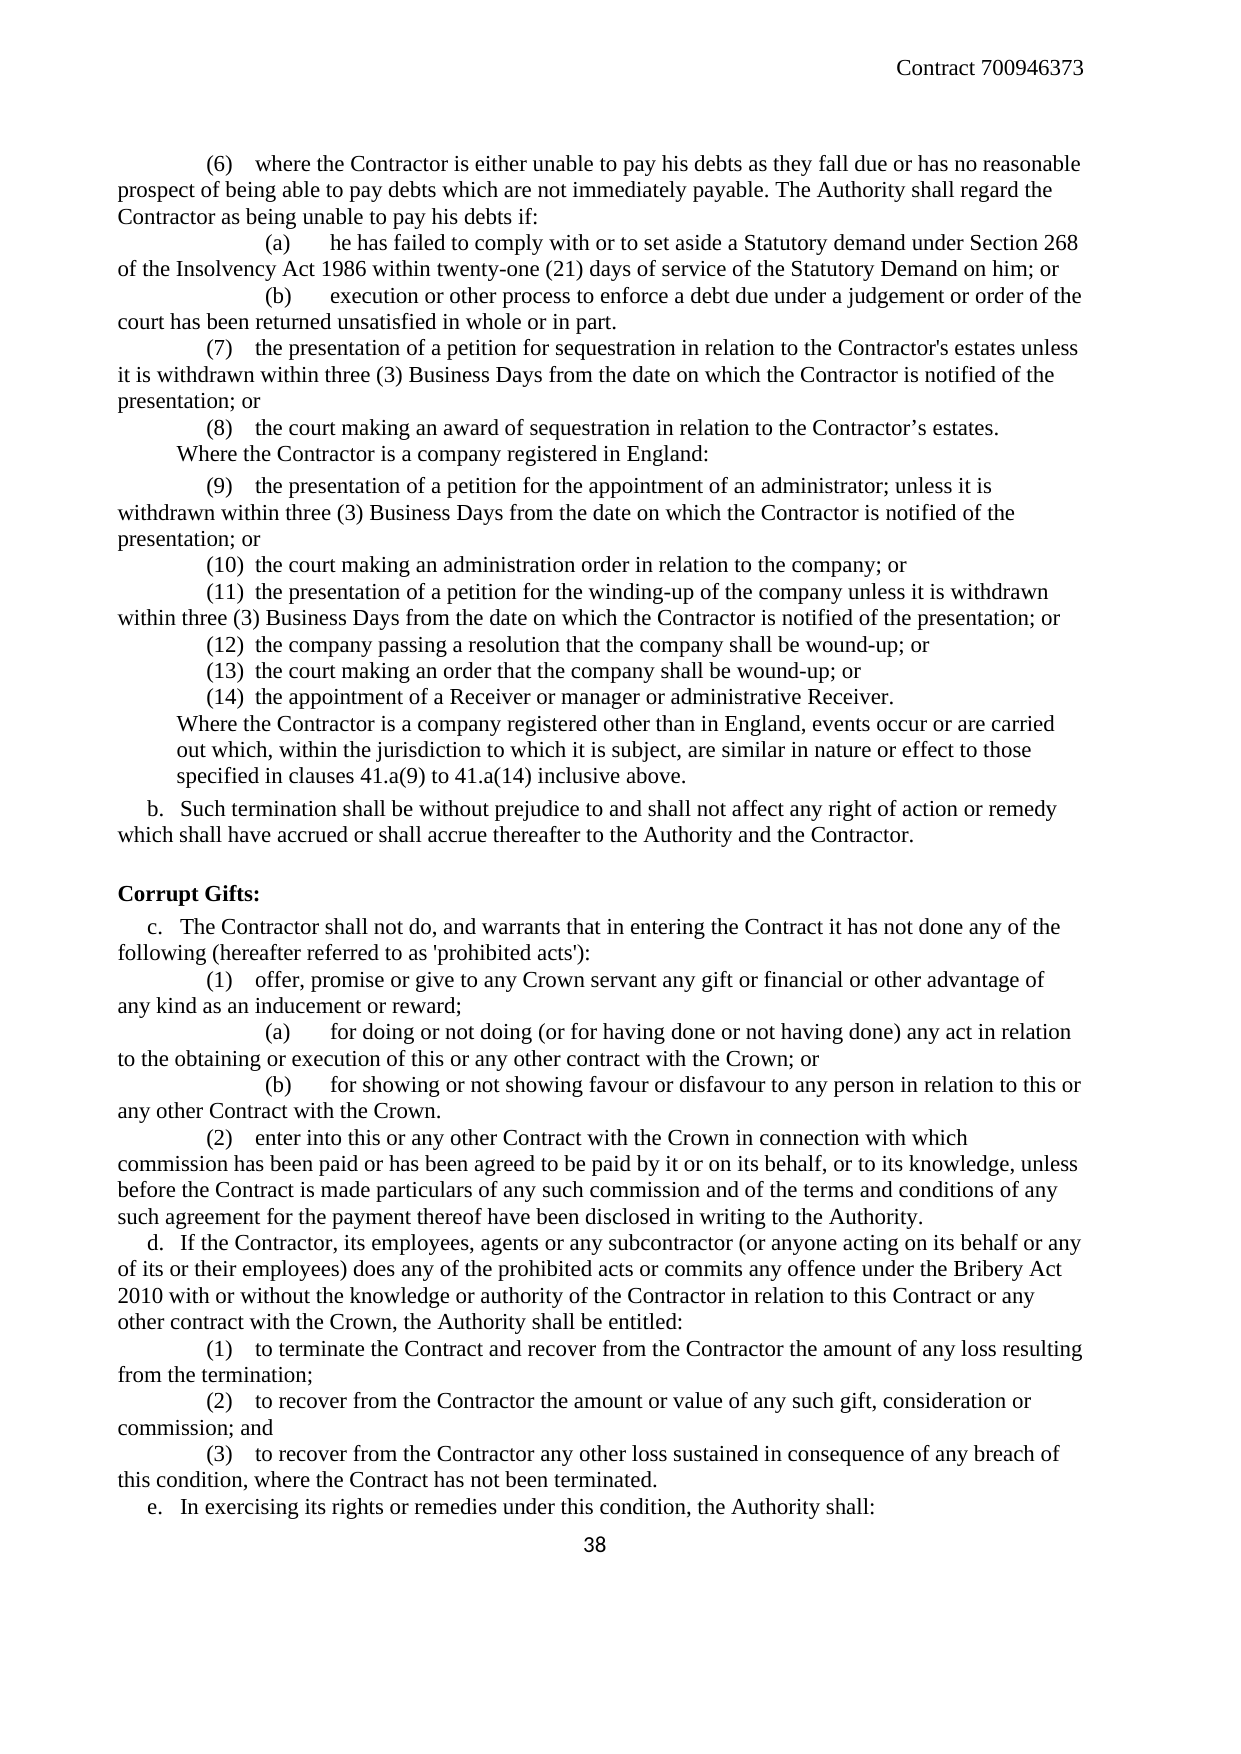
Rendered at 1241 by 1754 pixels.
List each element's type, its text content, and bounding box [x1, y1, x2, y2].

text Where the Contractor is a company registered other than in England, events occur or are carried out which, within the jurisdiction to which it is subject, are similar in nature or effect to those specified in clauses 41.a(9) to 41.a(14) inclusive above. [176, 710, 1084, 789]
text b. Such termination shall be without prejudice to and shall not affect any right of action or remedy which shall have accrued or shall accrue thereafter to the Authority and the Contractor. [117, 795, 1084, 848]
text Corrupt Gifts: [117, 880, 1084, 907]
text c. The Contractor shall not do, and warrants that in entering the Contract it has not done any of the following (hereafter referred to as 'prohibited acts'): [117, 913, 1084, 966]
text (1) offer, promise or give to any Crown servant any gift or financial or other advantage of any kind as an inducement or reward; [117, 966, 1084, 1018]
text (10) the court making an administration order in relation to the company; or [117, 552, 1084, 578]
text (11) the presentation of a petition for the winding-up of the company unless it is withdrawn within three (3) Business Days from the date on which the Contractor is notified of the presentation; or [117, 578, 1084, 631]
text (8) the court making an award of sequestration in relation to the Contractor’s estates. [117, 413, 1084, 440]
text d. If the Contractor, its employees, agents or any subcontractor (or anyone acting on its behalf or any of its or their employees) does any of the prohibited acts or commits any offence under the Bribery Act 2010 with or without the knowledge or authority of the Contractor in relation to this Contract or any other contract with the Crown, the Authority shall be entitled: [117, 1229, 1084, 1334]
text (14) the appointment of a Receiver or manager or administrative Receiver. [117, 683, 1084, 710]
text e. In exercising its rights or remedies under this condition, the Authority shall: [117, 1493, 1084, 1519]
text (2) to recover from the Contractor the amount or value of any such gift, consideration or commission; and [117, 1387, 1084, 1440]
text (13) the court making an order that the company shall be wound-up; or [117, 657, 1084, 683]
text (b) for showing or not showing favour or disfavour to any person in relation to this or any other Contract with the Crown. [117, 1071, 1084, 1124]
text (2) enter into this or any other Contract with the Crown in connection with which commission has been paid or has been agreed to be paid by it or on its behalf, or to its knowledge, unless before the Contract is made particulars of any such commission and of the terms and conditions of any such agreement for the payment thereof have been disclosed in writing to the Authority. [117, 1124, 1084, 1229]
text Where the Contractor is a company registered in England: [176, 440, 1084, 466]
text (a) he has failed to comply with or to set aside a Statutory demand under Section 268 of the Insolvency Act 1986 within twenty-one (21) days of service of the Statutory Demand on him; or [117, 229, 1084, 282]
text (12) the company passing a resolution that the company shall be wound-up; or [117, 631, 1084, 657]
text (3) to recover from the Contractor any other loss sustained in consequence of any breach of this condition, where the Contract has not been terminated. [117, 1440, 1084, 1493]
text (7) the presentation of a petition for sequestration in relation to the Contractor's estates unless it is withdrawn within three (3) Business Days from the date on which the Contractor is notified of the presentation; or [117, 334, 1084, 413]
text (9) the presentation of a petition for the appointment of an administrator; unless it is withdrawn within three (3) Business Days from the date on which the Contractor is notified of the presentation; or [117, 472, 1084, 552]
text (a) for doing or not doing (or for having done or not having done) any act in relation to the obtaining or execution of this or any other contract with the Crown; or [117, 1018, 1084, 1071]
text (6) where the Contractor is either unable to pay his debts as they fall due or has no reasonable prospect of being able to pay debts which are not immediately payable. The Authority shall regard the Contractor as being unable to pay his debts if: [117, 150, 1084, 229]
text (b) execution or other process to enforce a debt due under a judgement or order of the court has been returned unsatisfied in whole or in part. [117, 282, 1084, 334]
text (1) to terminate the Contract and recover from the Contractor the amount of any loss resulting from the termination; [117, 1334, 1084, 1387]
